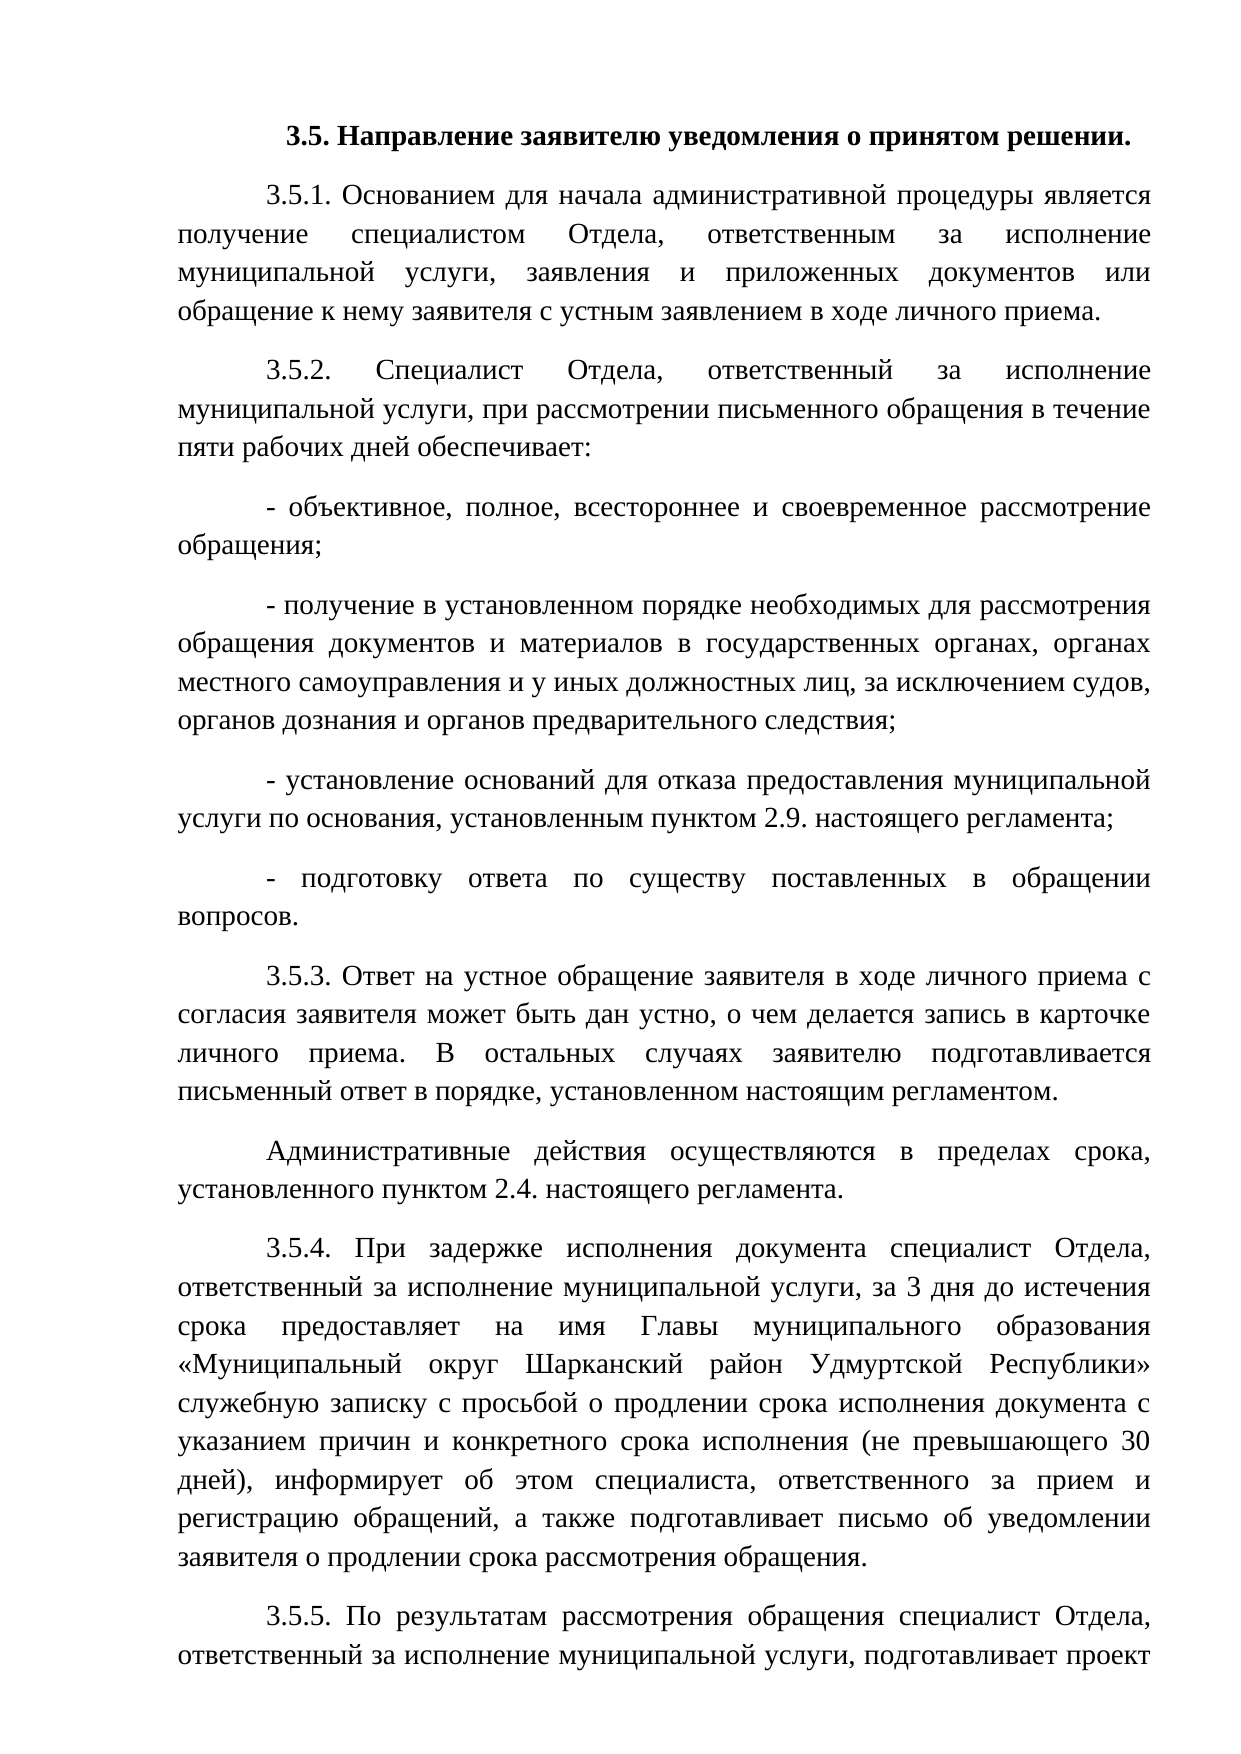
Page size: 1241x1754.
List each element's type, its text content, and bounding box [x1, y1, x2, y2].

text - объективное, полное, всестороннее и своевременное рассмотрение обращения; [177, 489, 1152, 561]
text 3.5.3. Ответ на устное обращение заявителя в ходе личного приема с согласия заявителя может быть дан устно, о чем делается запись в карточке личного приема. В остальных случаях заявителю подготавливается письменный ответ в порядке, установленном настоящим регламентом. [177, 958, 1152, 1107]
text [177, 1598, 1152, 1670]
text Административные действия осуществляются в пределах срока, установленного пунктом 2.4. настоящего регламента. [177, 1133, 1152, 1205]
text 3.5. Направление заявителю уведомления о принятом решении. [177, 118, 1152, 152]
text - получение в установленном порядке необходимых для рассмотрения обращения документов и материалов в государственных органах, органах местного самоуправления и у иных должностных лиц, за исключением судов, органов дознания и органов предварительного следствия; [177, 587, 1152, 736]
text 3.5.2. Специалист Отдела, ответственный за исполнение муниципальной услуги, при рассмотрении письменного обращения в течение пяти рабочих дней обеспечивает: [177, 352, 1152, 463]
text 3.5.4. При задержке исполнения документа специалист Отдела, ответственный за исполнение муниципальной услуги, за 3 дня до истечения срока предоставляет на имя Главы муниципального образования «Муниципальный округ Шарканский район Удмуртской Республики» служебную записку с просьбой о продлении срока исполнения документа с указанием причин и конкретного срока исполнения (не превышающего 30 дней), информирует об этом специалиста, ответственного за прием и регистрацию обращений, а также подготавливает письмо об уведомлении заявителя о продлении срока рассмотрения обращения. [177, 1231, 1152, 1572]
text - установление оснований для отказа предоставления муниципальной услуги по основания, установленным пунктом 2.9. настоящего регламента; [177, 762, 1152, 834]
text - подготовку ответа по существу поставленных в обращении вопросов. [177, 860, 1152, 932]
text 3.5.1. Основанием для начала административной процедуры является получение специалистом Отдела, ответственным за исполнение муниципальной услуги, заявления и приложенных документов или обращение к нему заявителя с устным заявлением в ходе личного приема. [177, 177, 1152, 327]
